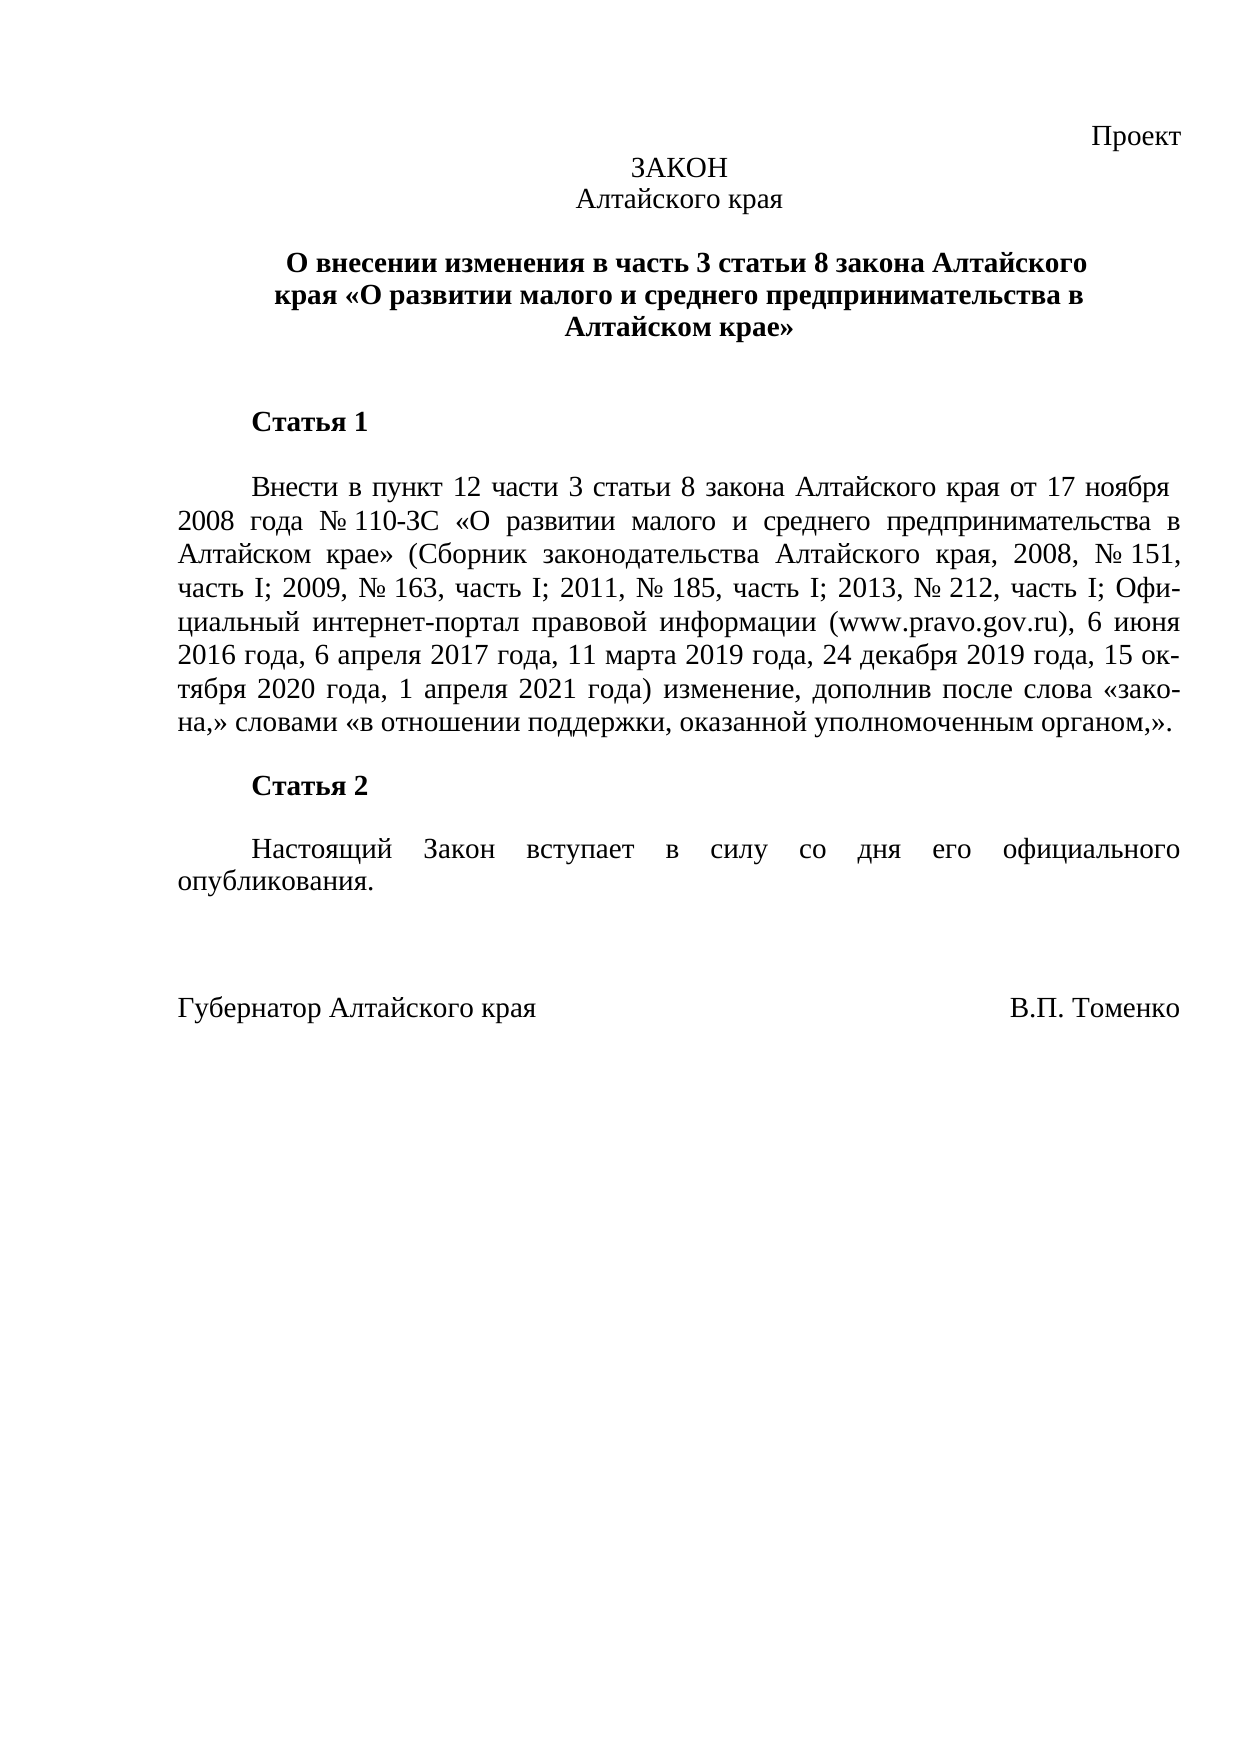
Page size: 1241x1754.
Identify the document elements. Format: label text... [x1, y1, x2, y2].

text Алтайского края [177, 183, 1181, 215]
text Проект [177, 118, 1181, 152]
text Внести в пункт 12 части 3 статьи 8 закона Алтайского края от 17 ноября 2008 года № 110-ЗС «О развитии малого и среднего предпринимательства в Алтайском крае» (Сборник законодательства Алтайского края, 2008, № 151, часть I; 2009, № 163, часть I; 2011, № 185, часть I; 2013, № 212, часть I; Офи-циальный интернет-портал правовой информации (www.pravo.gov.ru), 6 июня 2016 года, 6 апреля 2017 года, 11 марта 2019 года, 24 декабря 2019 года, 15 ок-тября 2020 года, 1 апреля 2021 года) изменение, дополнив после слова «зако-на,» словами «в отношении поддержки, оказанной уполномоченным органом,». [177, 469, 1181, 738]
text ЗАКОН [177, 152, 1181, 183]
title О внесении изменения в часть 3 статьи 8 закона Алтайского края «О развитии малого и среднего предпринимательства в Алтайском крае» [236, 247, 1122, 342]
text Статья 1 [177, 406, 1181, 438]
text Статья 2 [177, 770, 1181, 801]
text Настоящий Закон вступает в силу со дня его официального опубликования. [177, 833, 1181, 897]
text Губернатор Алтайского края В.П. Томенко [177, 992, 1181, 1024]
